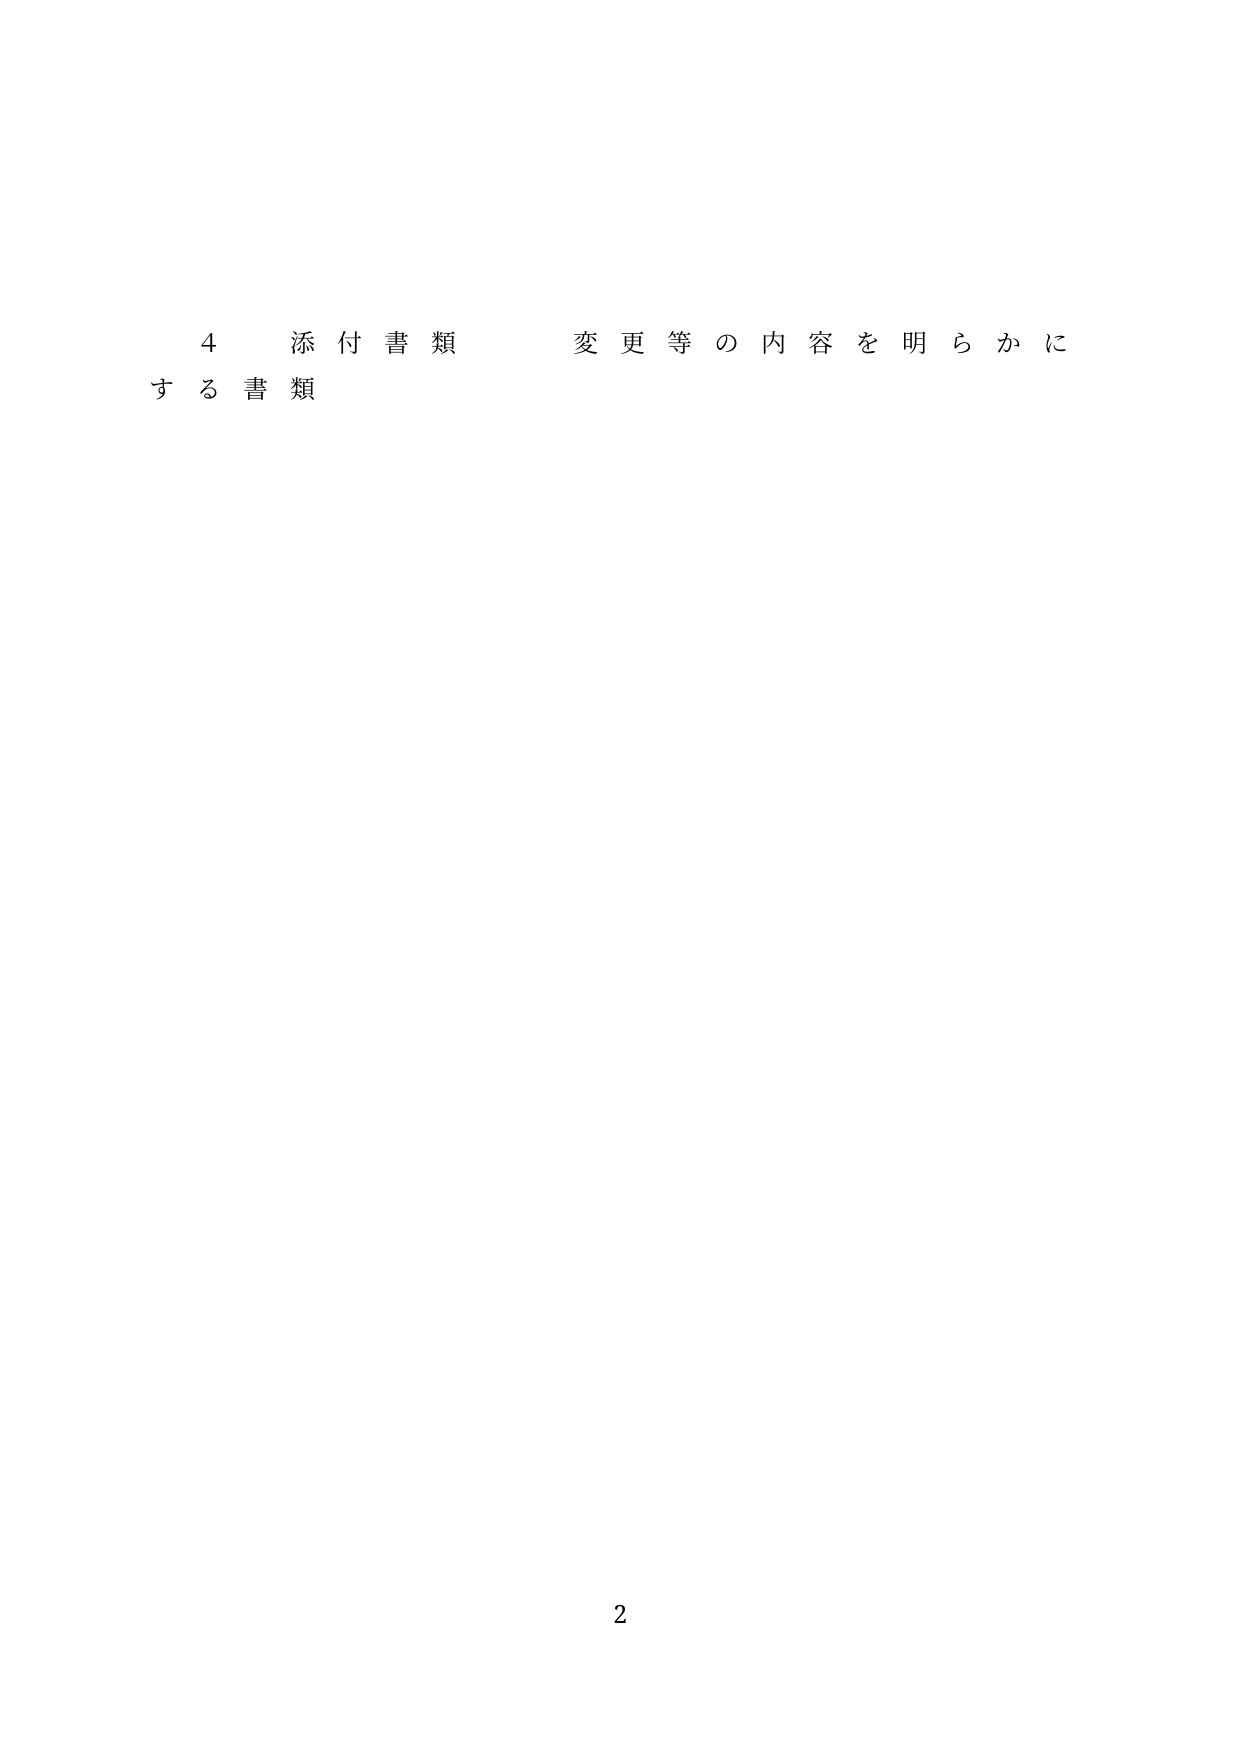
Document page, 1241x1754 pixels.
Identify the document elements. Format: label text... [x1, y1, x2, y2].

text ４ 添付書類 変更等の内容を明らかにする書類 [149, 318, 1091, 411]
